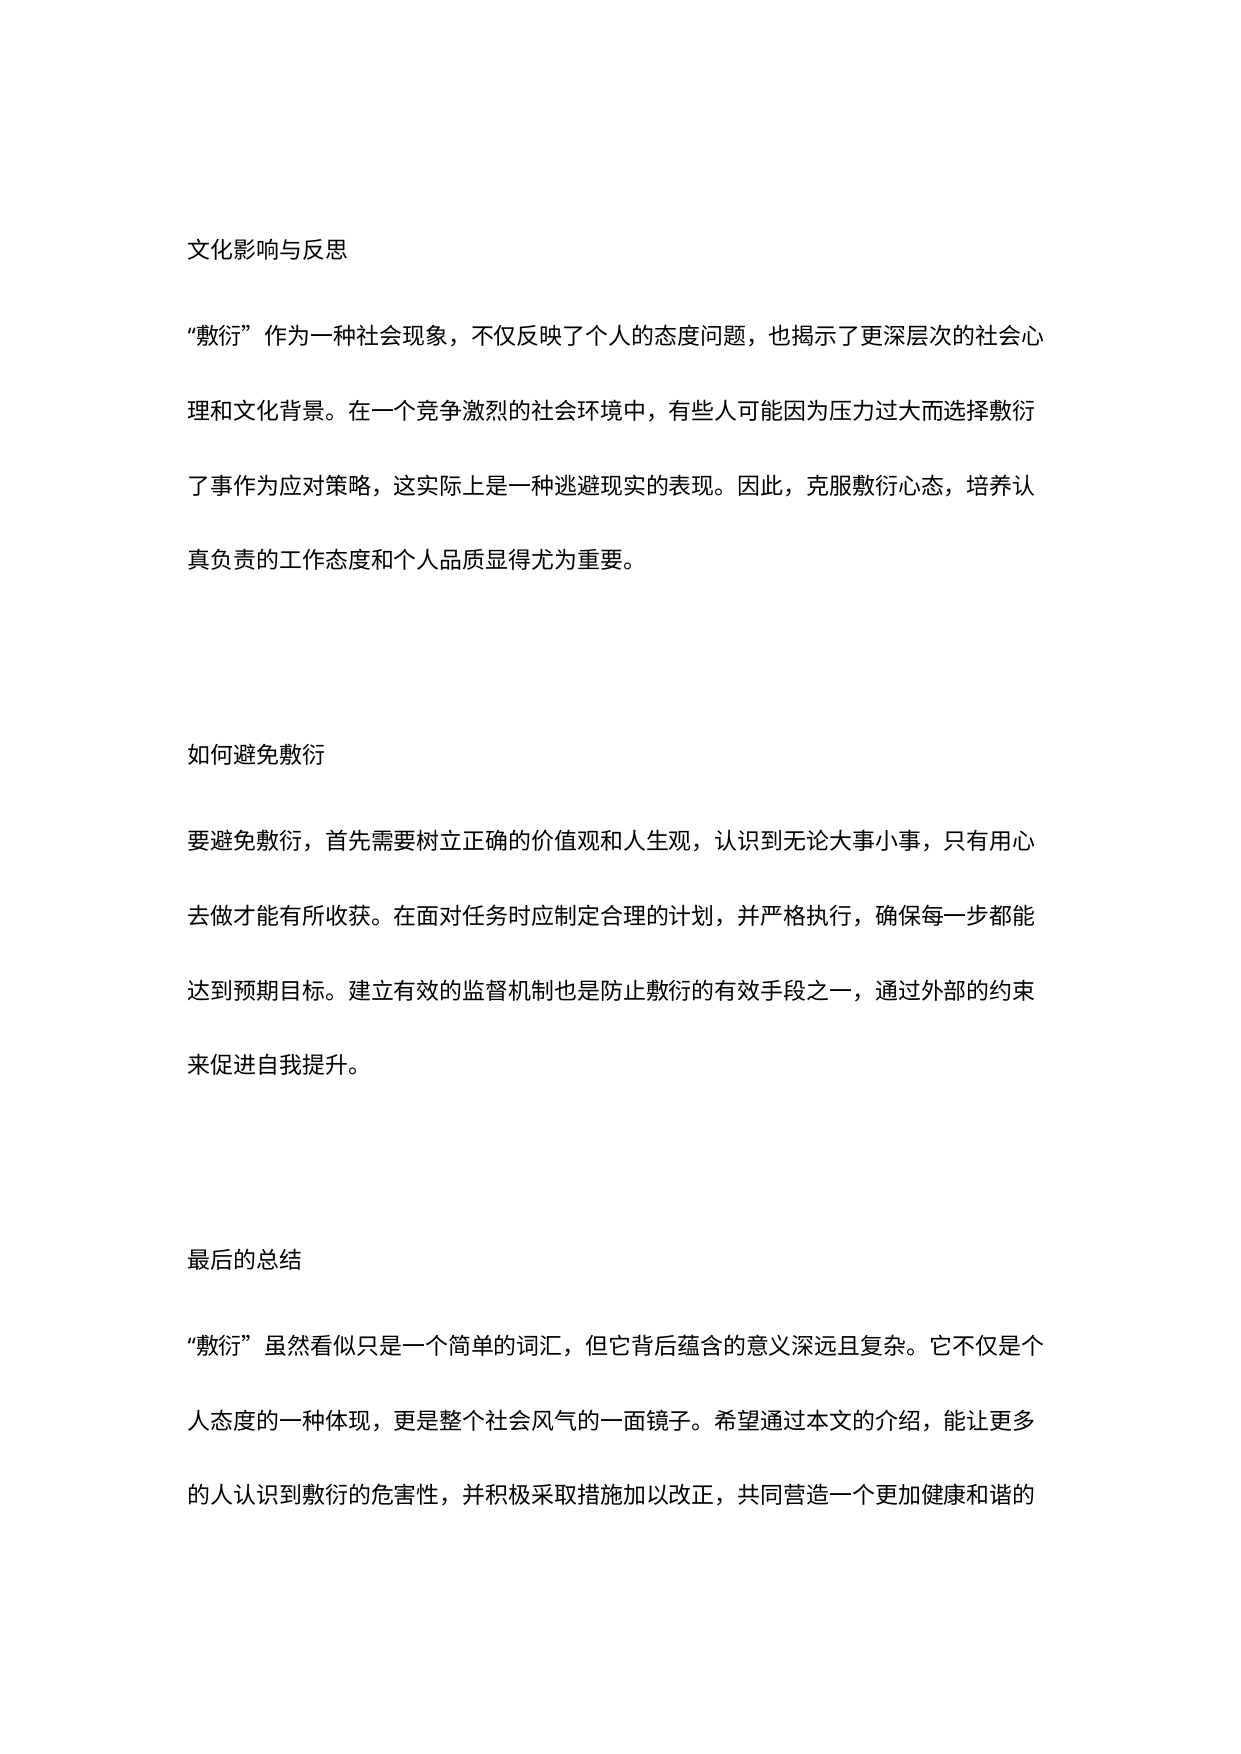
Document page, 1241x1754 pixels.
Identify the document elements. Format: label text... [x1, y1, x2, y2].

text 要避免敷衍，首先需要树立正确的价值观和人生观，认识到无论大事小事，只有用心去做才能有所收获。在面对任务时应制定合理的计划，并严格执行，确保每一步都能达到预期目标。建立有效的监督机制也是防止敷衍的有效手段之一，通过外部的约束来促进自我提升。 [187, 807, 1053, 1096]
text “敷衍”作为一种社会现象，不仅反映了个人的态度问题，也揭示了更深层次的社会心理和文化背景。在一个竞争激烈的社会环境中，有些人可能因为压力过大而选择敷衍了事作为应对策略，这实际上是一种逃避现实的表现。因此，克服敷衍心态，培养认真负责的工作态度和个人品质显得尤为重要。 [187, 302, 1053, 591]
text 如何避免敷衍 [187, 721, 1053, 786]
text 最后的总结 [187, 1226, 1053, 1291]
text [187, 1312, 1053, 1527]
text 文化影响与反思 [187, 216, 1053, 281]
